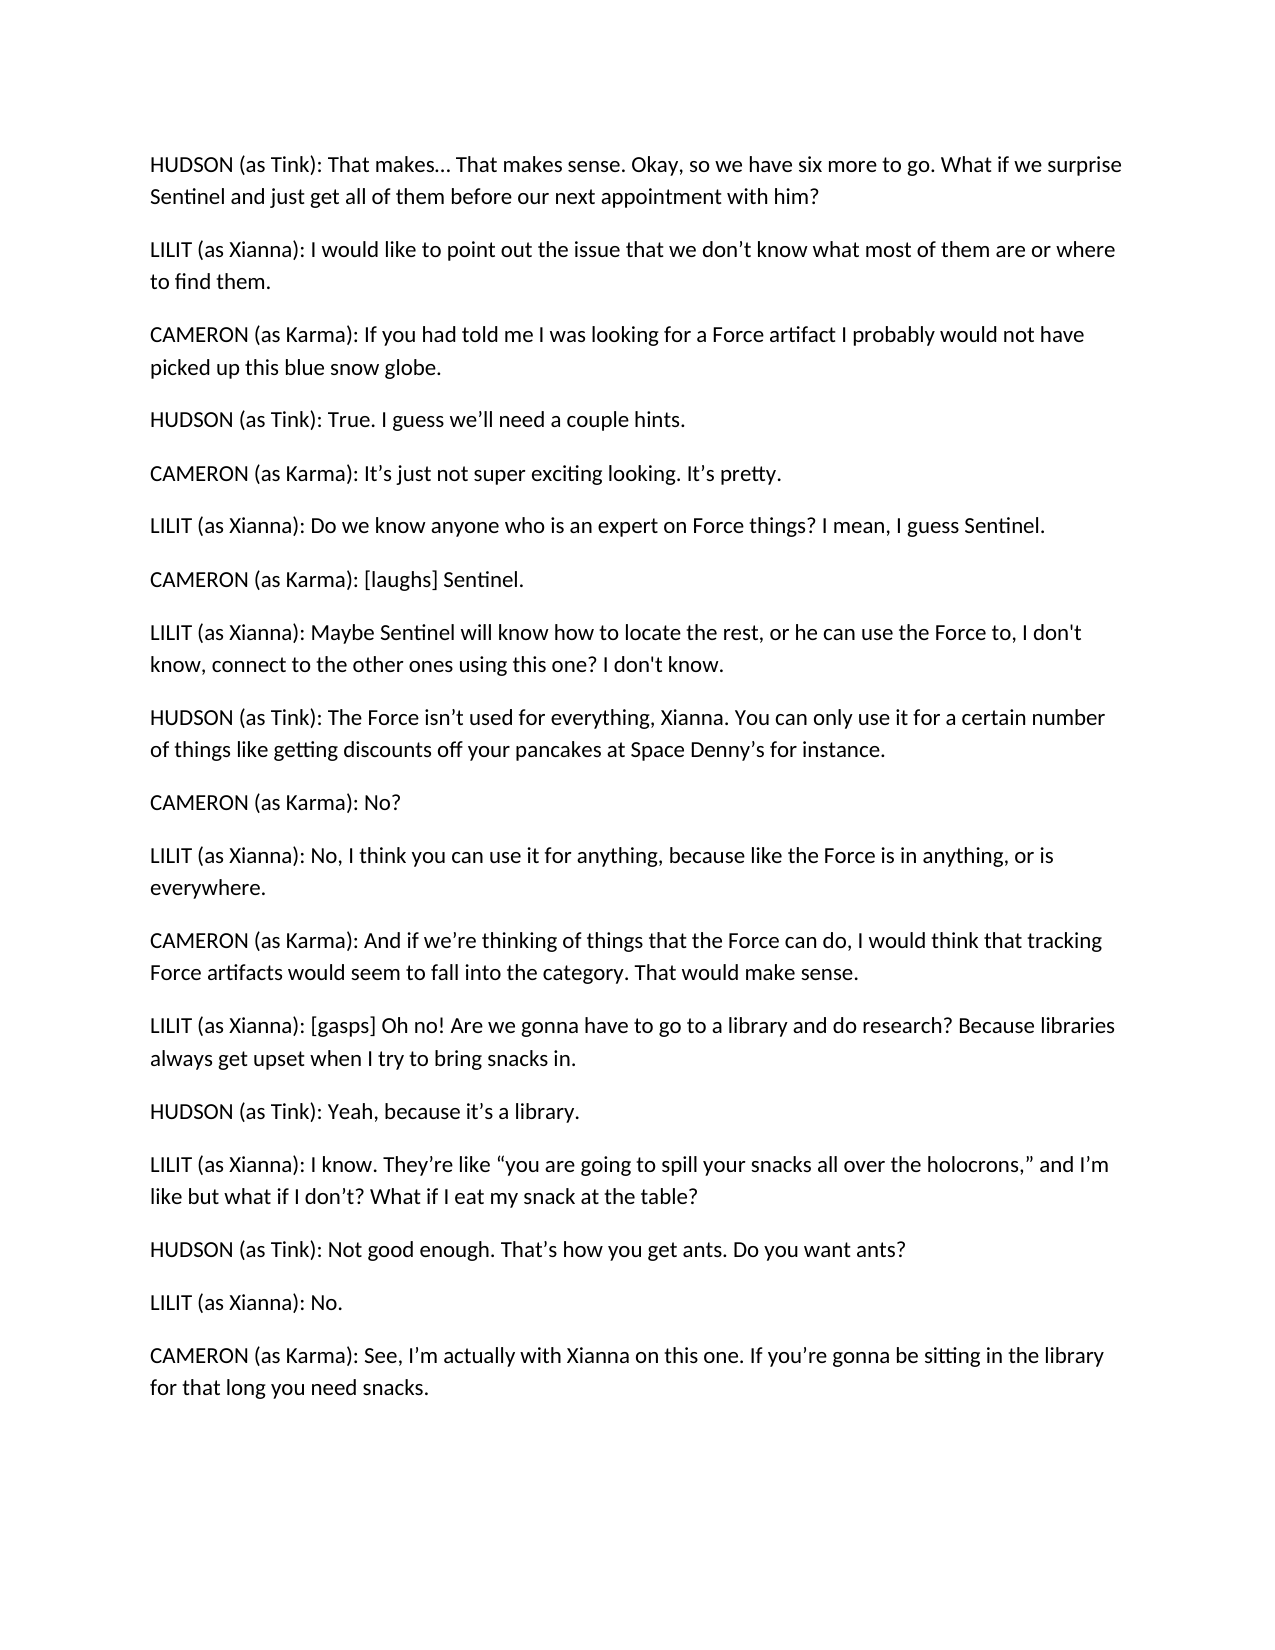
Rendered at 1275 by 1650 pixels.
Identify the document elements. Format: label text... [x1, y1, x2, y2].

text HUDSON (as Tink): Yeah, because it’s a library. [150, 1097, 1125, 1125]
text HUDSON (as Tink): True. I guess we’ll need a couple hints. [150, 406, 1125, 434]
text LILIT (as Xianna): I would like to point out the issue that we don’t know what most of them are or where to find them. [150, 235, 1125, 295]
text HUDSON (as Tink): That makes… That makes sense. Okay, so we have six more to go. What if we surprise Sentinel and just get all of them before our next appointment with him? [150, 150, 1125, 210]
text CAMERON (as Karma): No? [150, 788, 1125, 816]
text LILIT (as Xianna): Do we know anyone who is an expert on Force things? I mean, I guess Sentinel. [150, 512, 1125, 540]
text CAMERON (as Karma): And if we’re thinking of things that the Force can do, I would think that tracking Force artifacts would seem to fall into the category. That would make sense. [150, 926, 1125, 987]
text LILIT (as Xianna): I know. They’re like “you are going to spill your snacks all over the holocrons,” and I’m like but what if I don’t? What if I eat my snack at the table? [150, 1150, 1125, 1210]
text LILIT (as Xianna): No, I think you can use it for anything, because like the Force is in anything, or is everywhere. [150, 841, 1125, 901]
text CAMERON (as Karma): It’s just not super exciting looking. It’s pretty. [150, 459, 1125, 487]
text HUDSON (as Tink): Not good enough. That’s how you get ants. Do you want ants? [150, 1235, 1125, 1263]
text CAMERON (as Karma): [laughs] Sentinel. [150, 565, 1125, 593]
text CAMERON (as Karma): If you had told me I was looking for a Force artifact I probably would not have picked up this blue snow globe. [150, 320, 1125, 381]
text LILIT (as Xianna): [gasps] Oh no! Are we gonna have to go to a library and do research? Because libraries always get upset when I try to bring snacks in. [150, 1012, 1125, 1072]
text LILIT (as Xianna): Maybe Sentinel will know how to locate the rest, or he can use the Force to, I don't know, connect to the other ones using this one? I don't know. [150, 618, 1125, 678]
text LILIT (as Xianna): No. [150, 1288, 1125, 1316]
text HUDSON (as Tink): The Force isn’t used for everything, Xianna. You can only use it for a certain number of things like getting discounts off your pancakes at Space Denny’s for instance. [150, 703, 1125, 763]
text CAMERON (as Karma): See, I’m actually with Xianna on this one. If you’re gonna be sitting in the library for that long you need snacks. [150, 1341, 1125, 1401]
